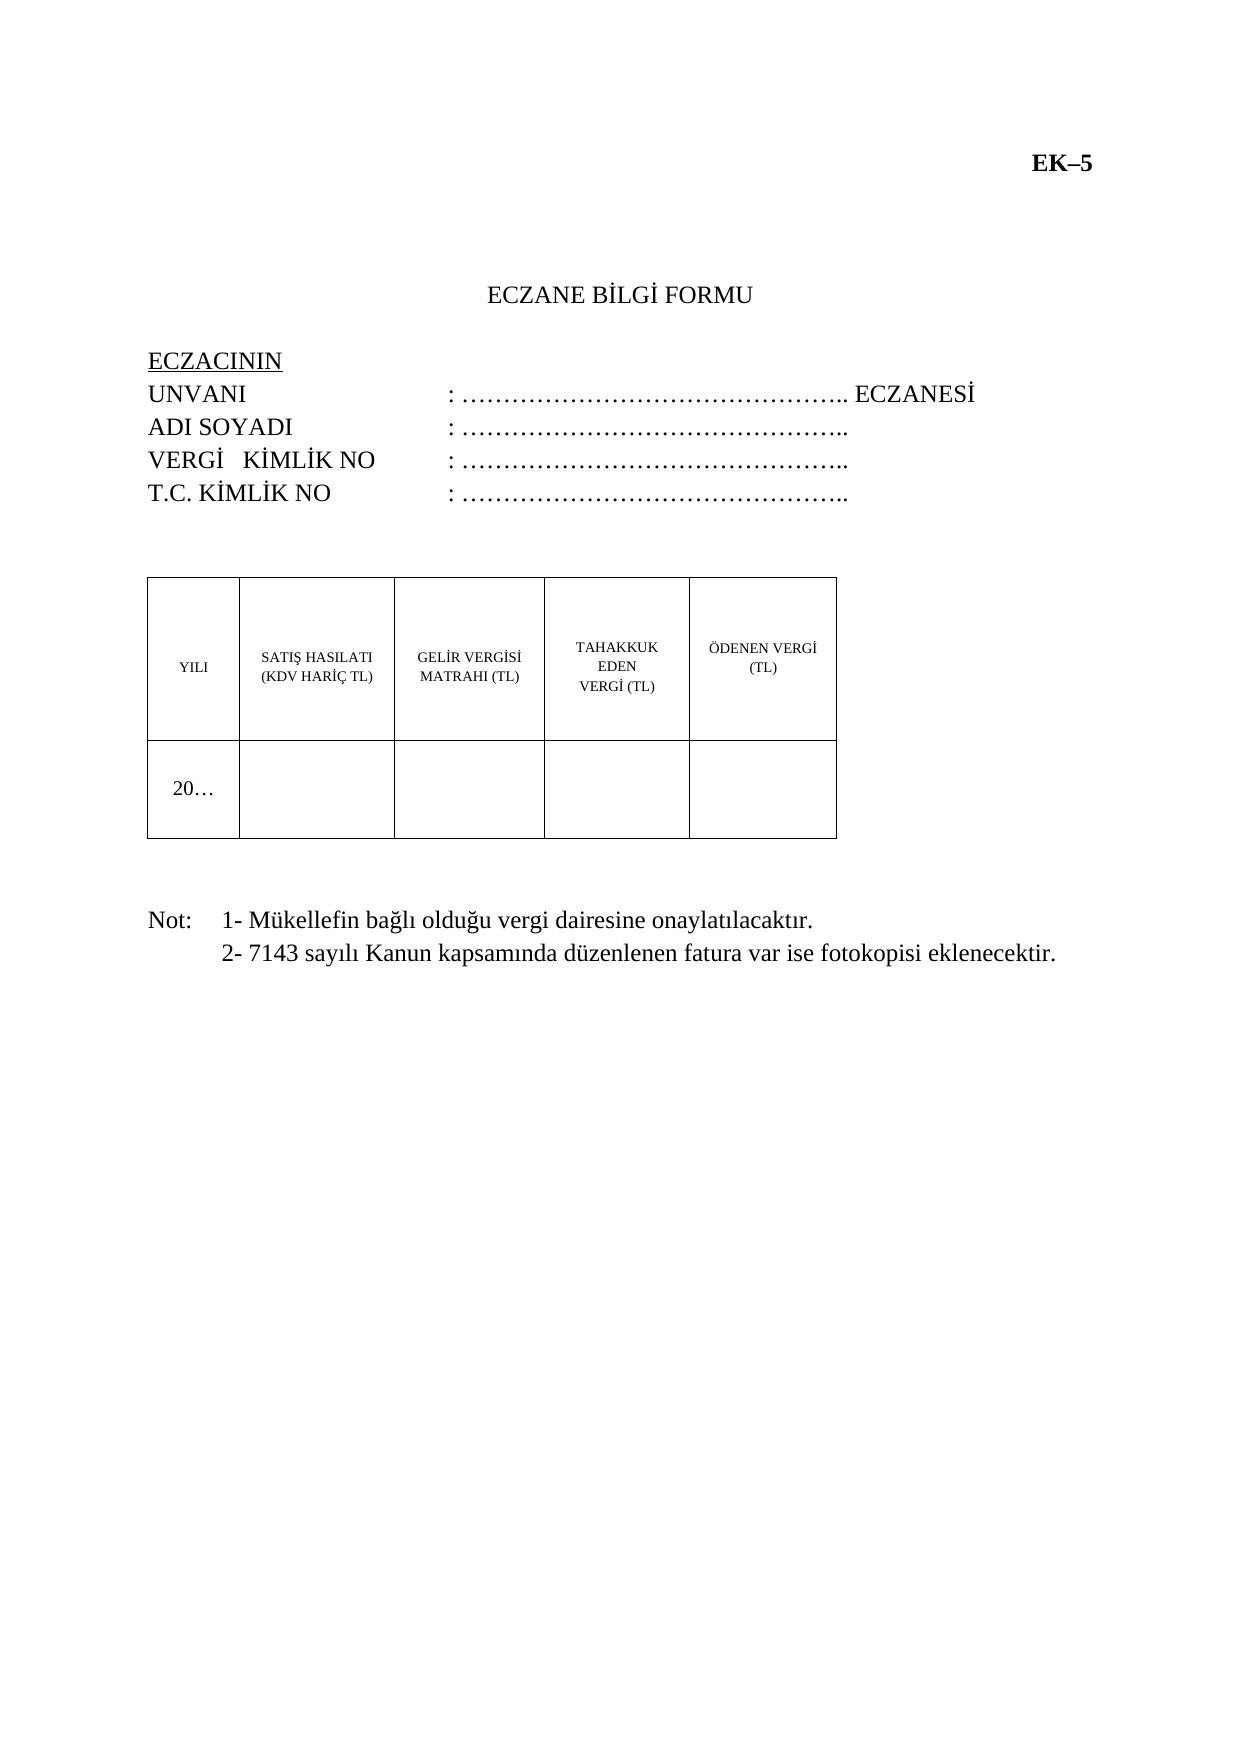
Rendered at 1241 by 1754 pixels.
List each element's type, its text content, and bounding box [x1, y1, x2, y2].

text ECZANE BİLGİ FORMU [148, 280, 1093, 308]
table_cell [395, 741, 544, 838]
text T.C. KİMLİK NO : ……………………………………….. [148, 478, 1093, 507]
text ADI SOYADI : ……………………………………….. [148, 412, 1093, 441]
table_cell 20… [148, 741, 239, 838]
table_cell [545, 741, 689, 838]
table_cell [240, 741, 394, 838]
text VERGİ KİMLİK NO : ……………………………………….. [148, 445, 1093, 473]
table_header GELİR VERGİSİ MATRAHI (TL) [395, 578, 544, 740]
table_header TAHAKKUK EDEN VERGİ (TL) [545, 578, 689, 740]
table_cell [690, 741, 836, 838]
text UNVANI : ……………………………………….. ECZANESİ [148, 379, 1093, 407]
table_header ÖDENEN VERGİ (TL) [690, 578, 836, 740]
text ECZACININ [148, 346, 1093, 374]
text Not: 1- Mükellefin bağlı olduğu vergi dairesine onaylatılacaktır. [148, 905, 1093, 934]
table_header SATIŞ HASILATI (KDV HARİÇ TL) [240, 578, 394, 740]
text EK–5 [148, 148, 1093, 176]
text 2- 7143 sayılı Kanun kapsamında düzenlenen fatura var ise fotokopisi eklenecektir. [148, 938, 1093, 967]
table_header YILI [148, 578, 239, 740]
